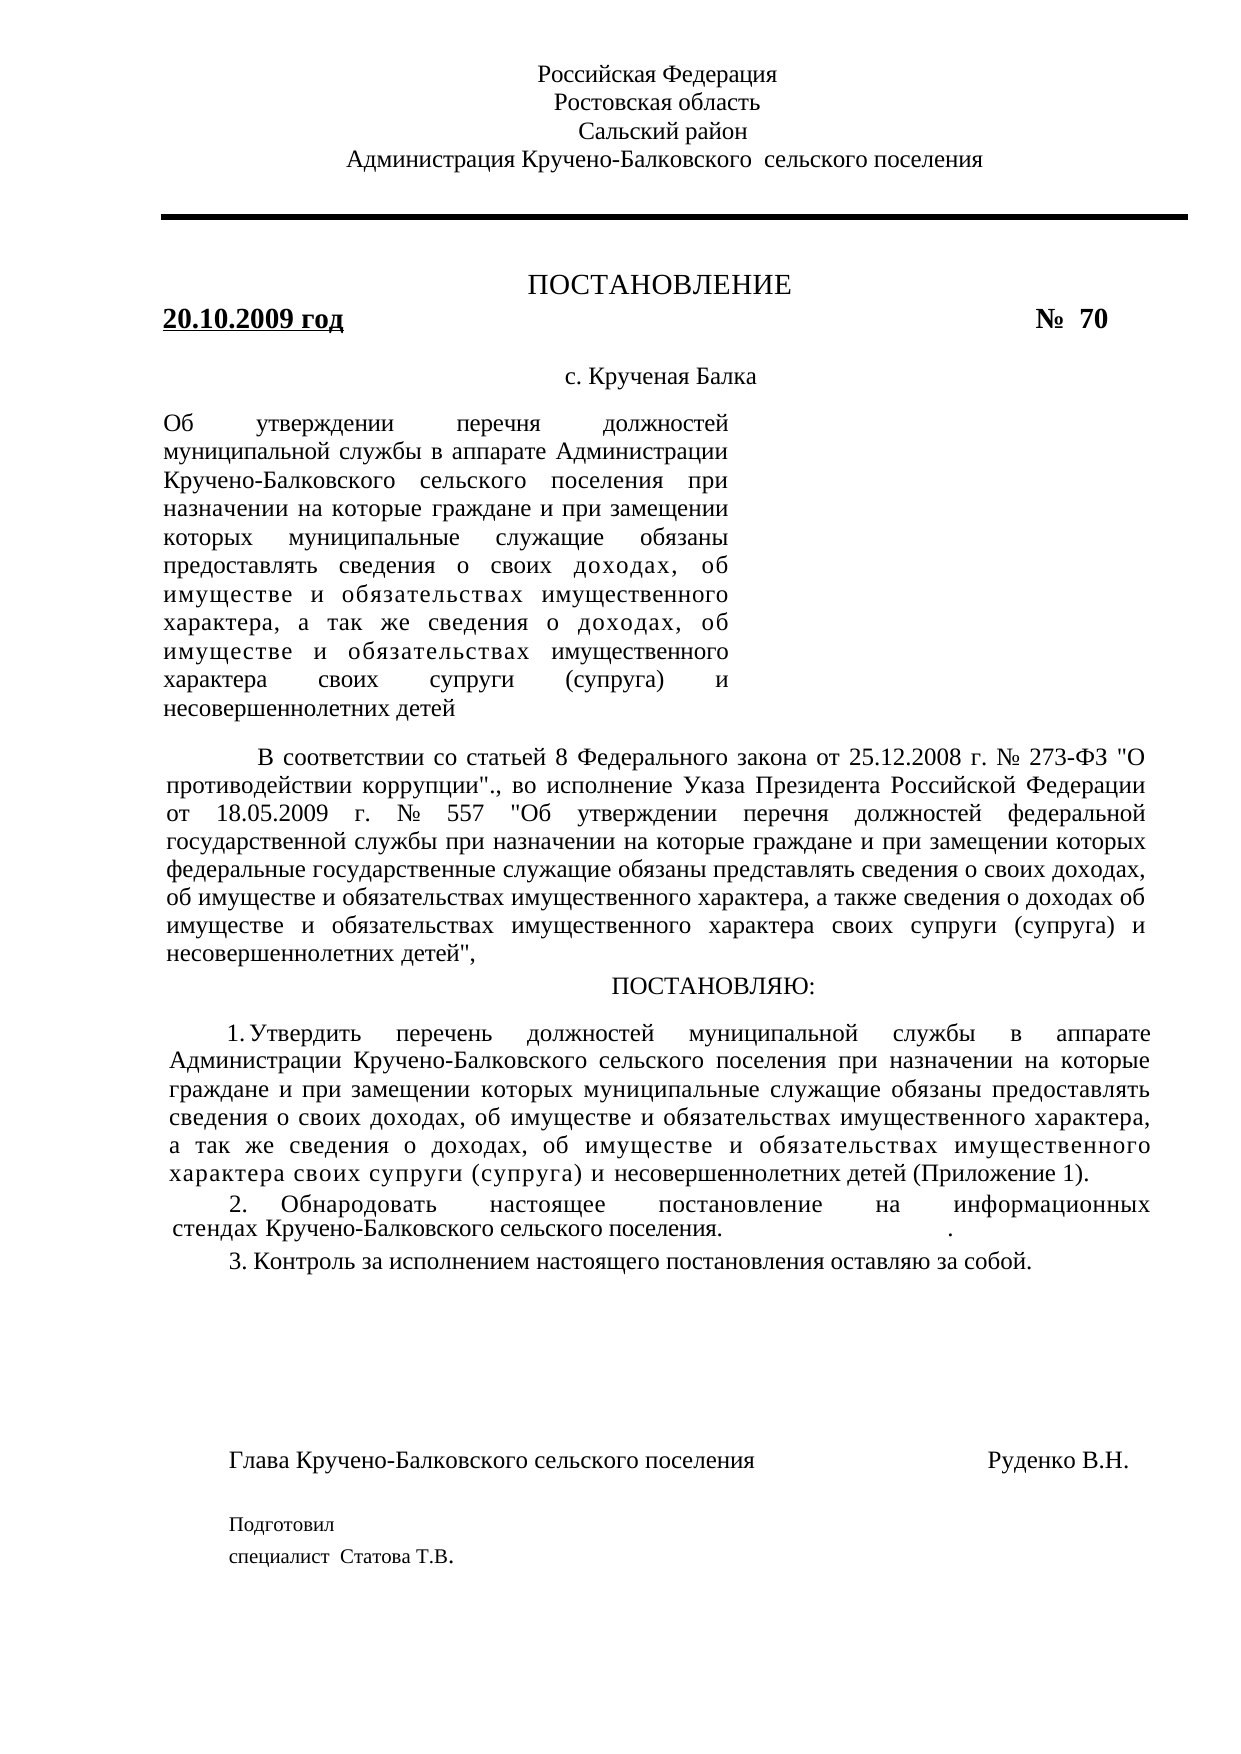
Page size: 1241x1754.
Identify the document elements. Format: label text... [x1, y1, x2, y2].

list Утвердить перечень должностей муниципальной службы в аппарате Администрации Кручено-Балковского сельского поселения при назначении на которые граждане и при замещении которых муниципальные служащие обязаны предоставлять сведения о своих доходах, об имуществе и обязательствах имущественного характера, а так же сведения о доходах, об имуществе и обязательствах имущественного характера своих супруги (супруга) и несовершеннолетних детей (Приложение 1). [169, 1018, 1151, 1187]
text 2. Обнародовать настоящее постановление на информационных стендах Кручено-Балковского сельского поселения. . [172, 1193, 1151, 1242]
text Сальский район [391, 116, 935, 145]
text 20.10.2009 год № 70 [162, 301, 1151, 334]
text с. Крученая Балка [170, 361, 1151, 389]
text Российская Федерация [162, 59, 1152, 88]
text ПОСТАНОВЛЕНИЕ [168, 267, 1151, 301]
text Администрация Кручено-Балковского сельского поселения [162, 145, 1166, 173]
text Глава Кручено-Балковского сельского поселения Руденко В.Н. [228, 1446, 1151, 1474]
text В соответствии со статьей 8 Федерального закона от 25.12.2008 г. № 273-ФЗ "О противодействии коррупции"., во исполнение Указа Президента Российской Федерации от 18.05.2009 г. № 557 "Об утверждении перечня должностей федеральной государственной службы при назначении на которые граждане и при замещении которых федеральные государственные служащие обязаны представлять сведения о своих доходах, об имуществе и обязательствах имущественного характера, а также сведения о доходах об имуществе и обязательствах имущественного характера своих супруги (супруга) и несовершеннолетних детей", [166, 743, 1147, 967]
text Подготовил [228, 1512, 1151, 1536]
text 3. Контроль за исполнением настоящего постановления оставляю за собой. [228, 1246, 1151, 1275]
text Об утверждении перечня должностей муниципальной службы в аппарате Администрации Кручено-Балковского сельского поселения при назначении на которые граждане и при замещении которых муниципальные служащие обязаны предоставлять сведения о своих доходах, об имуществе и обязательствах имущественного характера, а так же сведения о доходах, об имуществе и обязательствах имущественного характера своих супруги (супруга) и несовершеннолетних детей [163, 408, 728, 722]
text ПОСТАНОВЛЯЮ: [611, 971, 1151, 999]
text специалист Статова Т.В. [228, 1541, 1151, 1569]
text Ростовская область [162, 88, 1152, 116]
